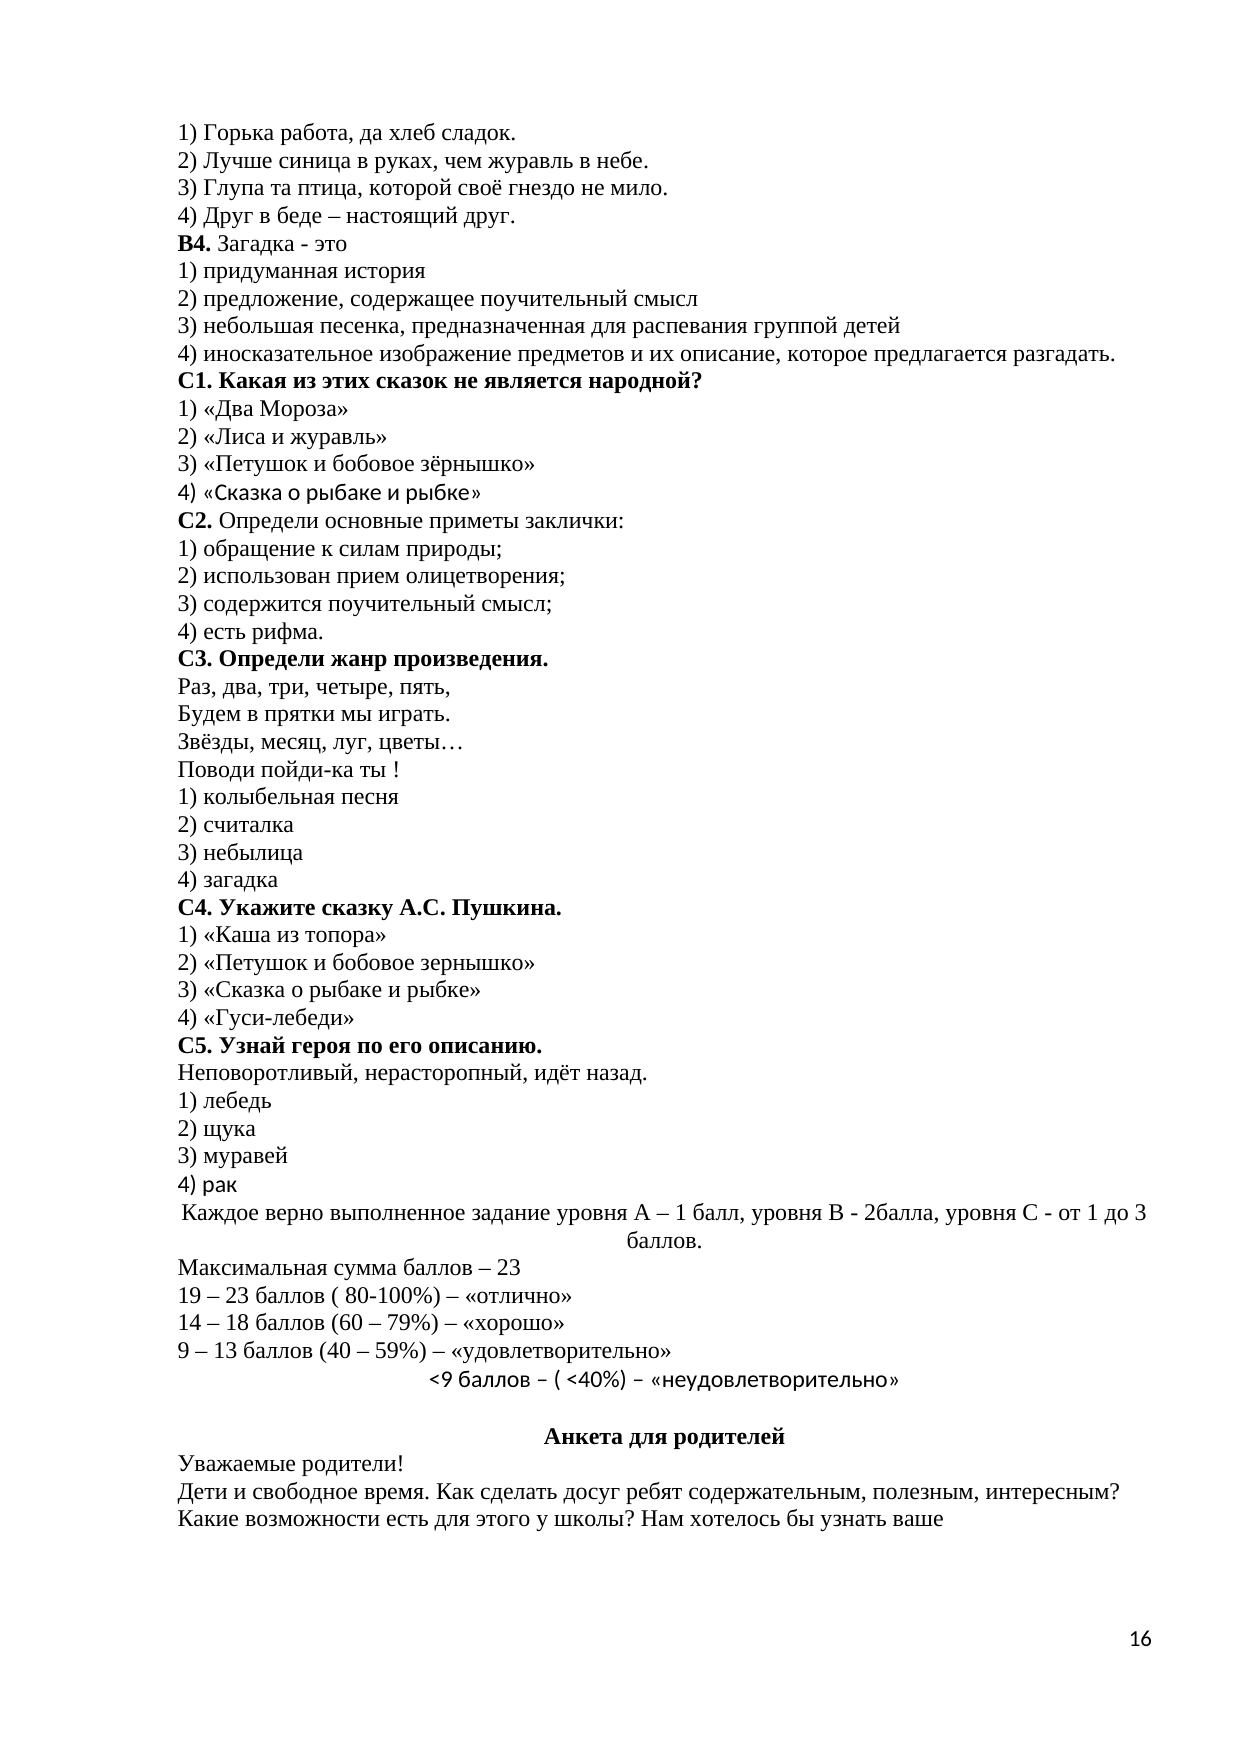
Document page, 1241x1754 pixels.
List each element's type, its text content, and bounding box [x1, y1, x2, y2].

text Дети и свободное время. Как сделать досуг ребят содержательным, полезным, интересным? Какие возможности есть для этого у школы? Нам хотелось бы узнать ваше [177, 1477, 1152, 1532]
text С3. Определи жанр произведения. [177, 644, 1152, 672]
text Раз, два, три, четыре, пять, [177, 672, 1152, 699]
text 1) «Два Мороза» [177, 394, 1152, 422]
text 4) загадка [177, 865, 1152, 893]
text 3) Глупа та птица, которой своё гнездо не мило. [177, 173, 1152, 201]
text С5. Узнай героя по его описанию. [177, 1031, 1152, 1058]
text Анкета для родителей [177, 1422, 1152, 1449]
text <9 баллов – ( <40%) – «неудовлетворительно» [177, 1364, 1152, 1393]
text С1. Какая из этих сказок не является народной? [177, 367, 1152, 394]
text 2) считалка [177, 810, 1152, 837]
text 14 – 18 баллов (60 – 79%) – «хорошо» [177, 1308, 1152, 1336]
text 2) щука [177, 1113, 1152, 1141]
text 4) иносказательное изображение предметов и их описание, которое предлагается разгадать. [177, 339, 1152, 367]
text 4) есть рифма. [177, 617, 1152, 644]
text Будем в прятки мы играть. [177, 699, 1152, 727]
text 9 – 13 баллов (40 – 59%) – «удовлетворительно» [177, 1336, 1152, 1364]
text С2. Определи основные приметы заклички: [177, 506, 1152, 534]
text 4) «Сказка о рыбаке и рыбке» [177, 477, 1152, 506]
text С4. Укажите сказку А.С. Пушкина. [177, 893, 1152, 920]
text 2) предложение, содержащее поучительный смысл [177, 284, 1152, 311]
text 2) Лучше синица в руках, чем журавль в небе. [177, 146, 1152, 173]
text 3) «Петушок и бобовое зёрнышко» [177, 449, 1152, 477]
text Звёзды, месяц, луг, цветы… [177, 727, 1152, 755]
text 1) обращение к силам природы; [177, 534, 1152, 561]
text Поводи пойди-ка ты ! [177, 755, 1152, 782]
text 2) использован прием олицетворения; [177, 561, 1152, 589]
text 4) Друг в беде – настоящий друг. [177, 201, 1152, 228]
text 3) муравей [177, 1141, 1152, 1169]
text Каждое верно выполненное задание уровня А – 1 балл, уровня В - 2балла, уровня С - от 1 до 3 баллов. [177, 1198, 1152, 1253]
text 2) «Лиса и журавль» [177, 422, 1152, 449]
text Максимальная сумма баллов – 23 [177, 1253, 1152, 1281]
text 1) колыбельная песня [177, 782, 1152, 810]
text В4. Загадка - это [177, 228, 1152, 256]
text 1) Горька работа, да хлеб сладок. [177, 118, 1152, 146]
text 2) «Петушок и бобовое зернышко» [177, 948, 1152, 976]
text 4) «Гуси-лебеди» [177, 1003, 1152, 1031]
text 1) «Каша из топора» [177, 920, 1152, 948]
text 1) придуманная история [177, 256, 1152, 284]
text Уважаемые родители! [177, 1449, 1152, 1477]
text 19 – 23 баллов ( 80-100%) – «отлично» [177, 1281, 1152, 1308]
text 3) небольшая песенка, предназначенная для распевания группой детей [177, 311, 1152, 339]
text 1) лебедь [177, 1086, 1152, 1113]
text 3) «Сказка о рыбаке и рыбке» [177, 976, 1152, 1003]
text 4) рак [177, 1169, 1152, 1198]
text Неповоротливый, нерасторопный, идёт назад. [177, 1058, 1152, 1086]
text 3) небылица [177, 837, 1152, 865]
text 3) содержится поучительный смысл; [177, 589, 1152, 617]
